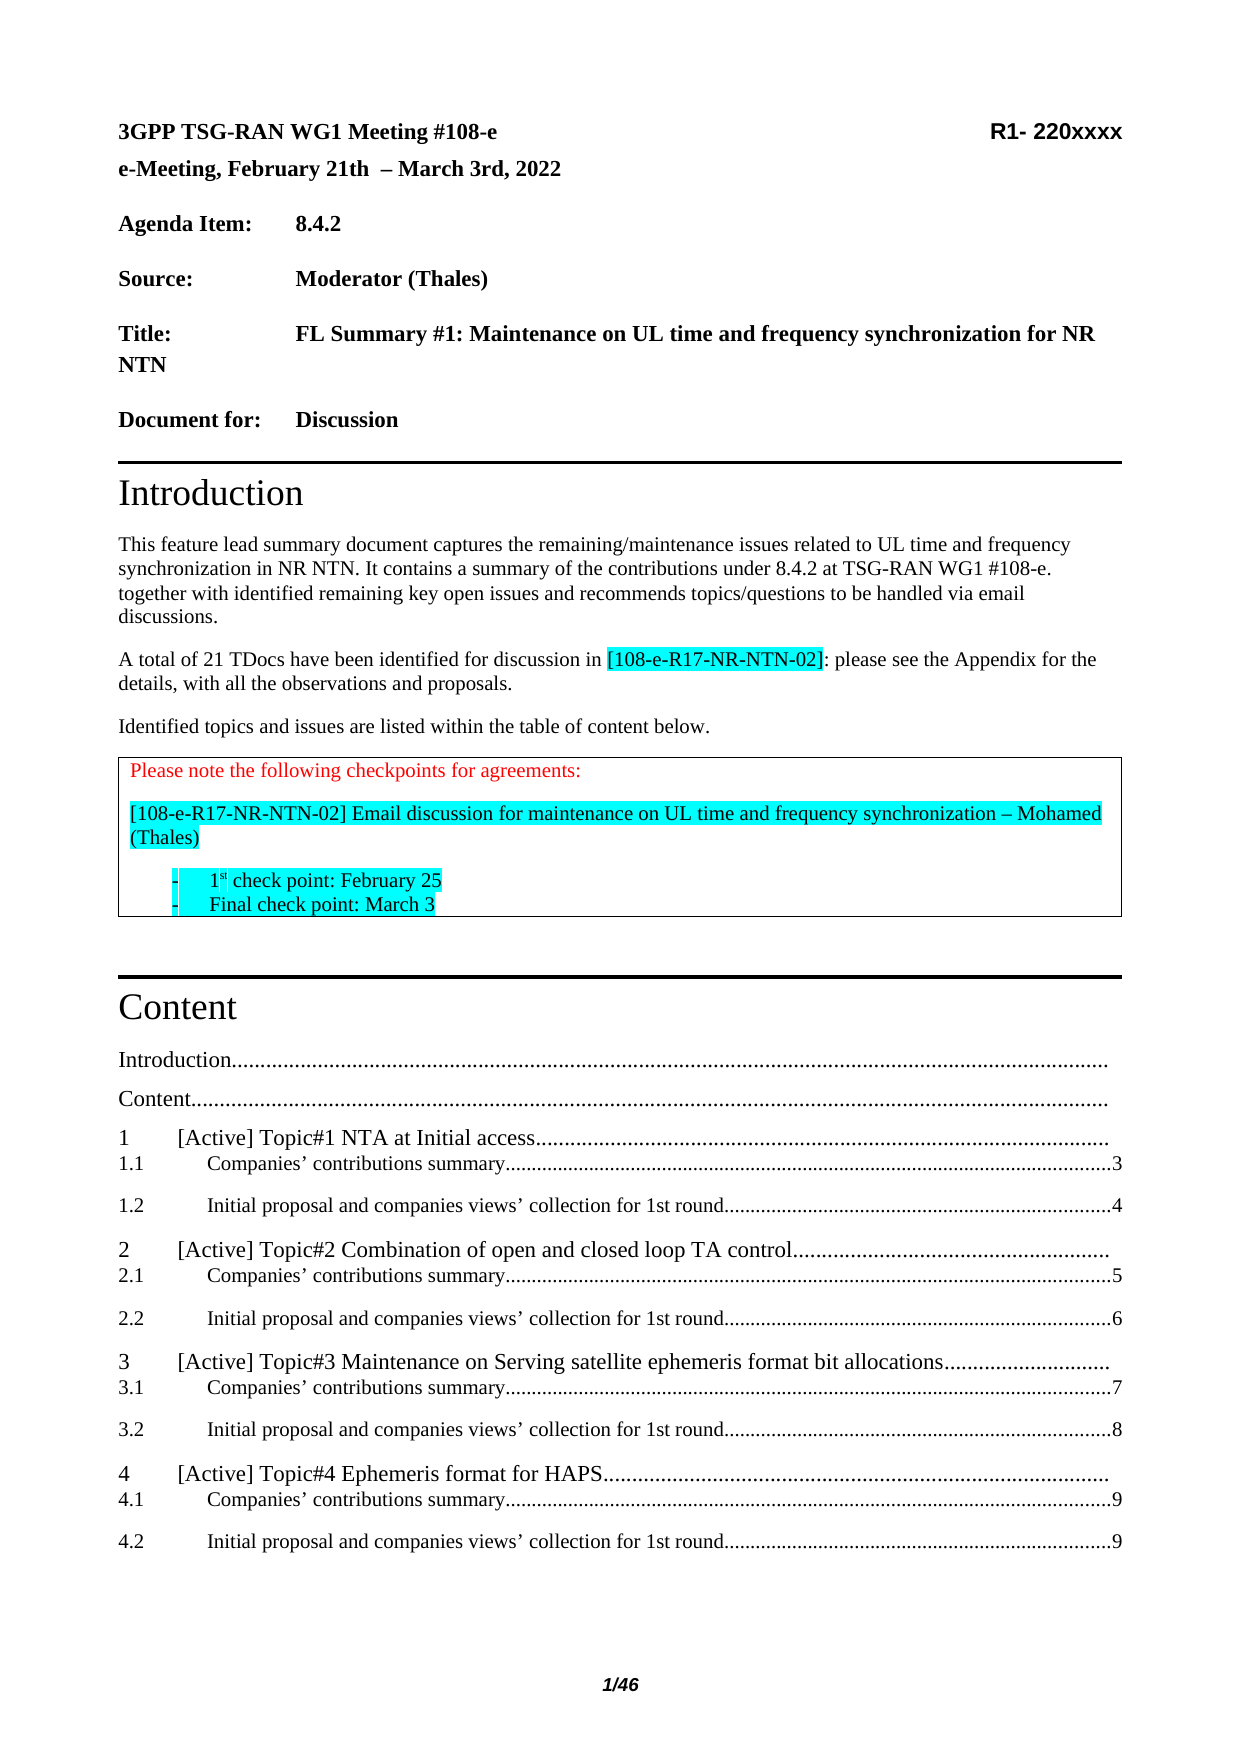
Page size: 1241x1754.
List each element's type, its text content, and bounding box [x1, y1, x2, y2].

text Identified topics and issues are listed within the table of content below. [118, 714, 1122, 738]
subtitle Introduction [118, 464, 1122, 513]
table_header Please note the following checkpoints for agreements: [108-e-R17-NR-NTN-02] Email discussion for maintenance on UL time and frequency synchronization – Mohamed (Thales) 1st check point: February 25 Final check point: March 3 [119, 758, 1121, 916]
text 3GPP TSG-RAN WG1 Meeting #108-e R1- 220xxxx [118, 118, 1122, 144]
text e-Meeting, February 21th – March 3rd, 2022 [118, 155, 1122, 181]
text A total of 21 TDocs have been identified for discussion in [108-e-R17-NR-NTN-02]: please see the Appendix for the details, with all the observations and proposals. [118, 647, 1122, 695]
text Document for: Discussion [118, 406, 1122, 432]
text Title: FL Summary #1: Maintenance on UL time and frequency synchronization for NR NTN [118, 320, 1122, 377]
text This feature lead summary document captures the remaining/maintenance issues related to UL time and frequency synchronization in NR NTN. It contains a summary of the contributions under 8.4.2 at TSG-RAN WG1 #108-e. together with identified remaining key open issues and recommends topics/questions to be handled via email discussions. [118, 532, 1122, 628]
text Agenda Item: 8.4.2 [118, 210, 1122, 236]
text Source: Moderator (Thales) [118, 265, 1122, 292]
